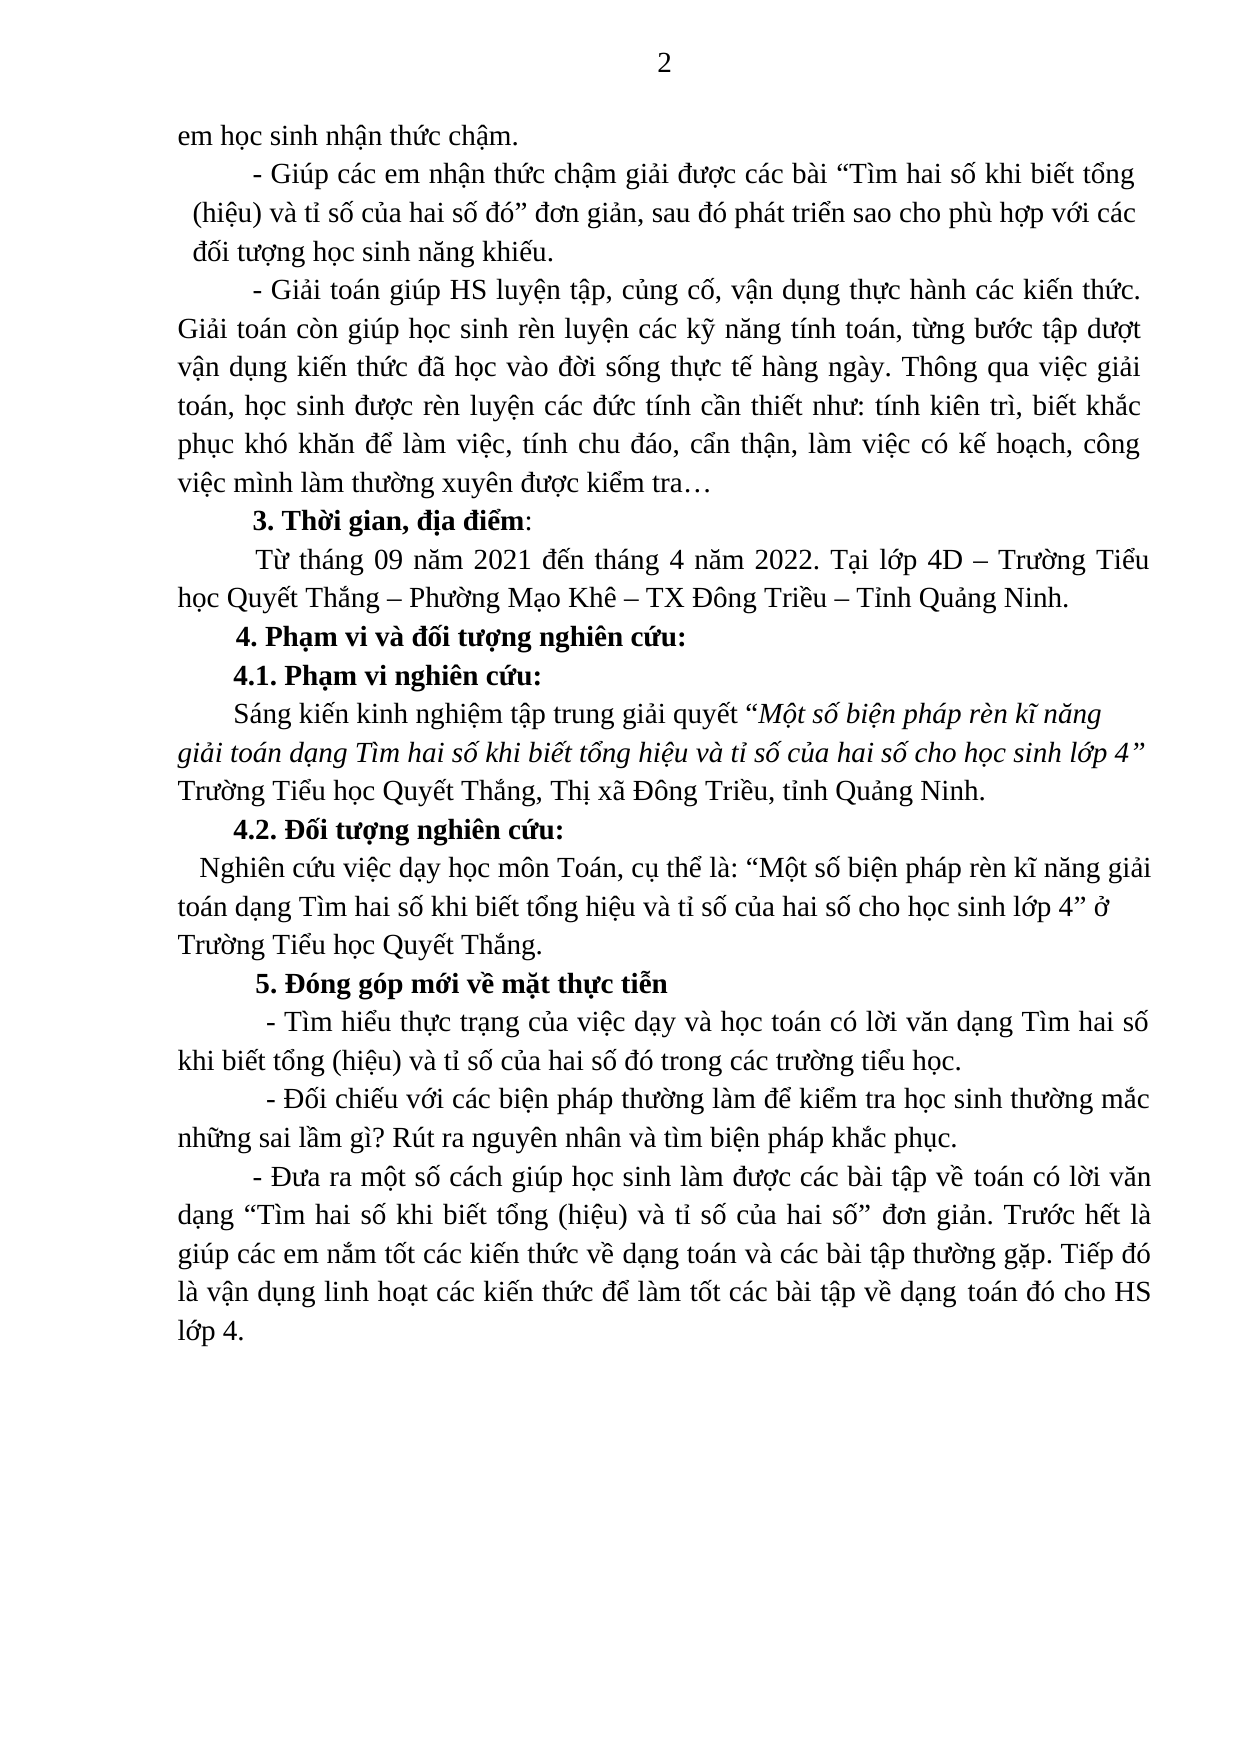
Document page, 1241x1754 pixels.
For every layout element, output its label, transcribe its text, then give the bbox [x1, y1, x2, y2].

text 5. Đóng góp mới về mặt thực tiễn [177, 966, 1152, 999]
text 4.1. Phạm vi nghiên cứu: [177, 658, 1152, 691]
text em học sinh nhận thức chậm. [177, 118, 1152, 152]
text toán dạng Tìm hai số khi biết tổng hiệu và tỉ số của hai số cho học sinh lớp 4” ở Trường Tiểu học Quyết Thắng. [177, 889, 1152, 961]
text Nghiên cứu việc dạy học môn Toán, cụ thể là: “Một số biện pháp rèn kĩ năng giải [177, 850, 1152, 884]
text - Đưa ra một số cách giúp học sinh làm được các bài tập về toán có lời văn dạng “Tìm hai số khi biết tổng (hiệu) và tỉ số của hai số” đơn giản. Trước hết là giúp các em nắm tốt các kiến thức về dạng toán và các bài tập thường gặp. Tiếp đó là vận dụng linh hoạt các kiến thức để làm tốt các bài tập về dạng toán đó cho HS lớp 4. [177, 1159, 1152, 1346]
text Từ tháng 09 năm 2021 đến tháng 4 năm 2022. Tại lớp 4D – Trường Tiểu học Quyết Thắng – Phường Mạo Khê – TX Đông Triều – Tỉnh Quảng Ninh. [177, 542, 1152, 614]
text 4. Phạm vi và đối tượng nghiên cứu: [177, 619, 1152, 653]
text - Tìm hiểu thực trạng của việc dạy và học toán có lời văn dạng Tìm hai số khi biết tổng (hiệu) và tỉ số của hai số đó trong các trường tiểu học. [177, 1004, 1152, 1077]
text Sáng kiến kinh nghiệm tập trung giải quyết “Một số biện pháp rèn kĩ năng giải toán dạng Tìm hai số khi biết tổng hiệu và tỉ số của hai số cho học sinh lớp 4” Trường Tiểu học Quyết Thắng, Thị xã Đông Triều, tỉnh Quảng Ninh. [177, 696, 1154, 807]
text 3. Thời gian, địa điểm: [177, 503, 1152, 537]
text - Đối chiếu với các biện pháp thường làm để kiểm tra học sinh thường mắc những sai lầm gì? Rút ra nguyên nhân và tìm biện pháp khắc phục. [177, 1082, 1152, 1154]
text - Giúp các em nhận thức chậm giải được các bài “Tìm hai số khi biết tổng (hiệu) và tỉ số của hai số đó” đơn giản, sau đó phát triển sao cho phù hợp với các đối tượng học sinh năng khiếu. [192, 157, 1137, 267]
text - Giải toán giúp HS luyện tập, củng cố, vận dụng thực hành các kiến thức. Giải toán còn giúp học sinh rèn luyện các kỹ năng tính toán, từng bước tập dượt vận dụng kiến thức đã học vào đời sống thực tế hàng ngày. Thông qua việc giải toán, học sinh được rèn luyện các đức tính cần thiết như: tính kiên trì, biết khắc phục khó khăn để làm việc, tính chu đáo, cẩn thận, làm việc có kế hoạch, công việc mình làm thường xuyên được kiểm tra… [177, 272, 1142, 498]
text 4.2. Đối tượng nghiên cứu: [177, 812, 1152, 845]
